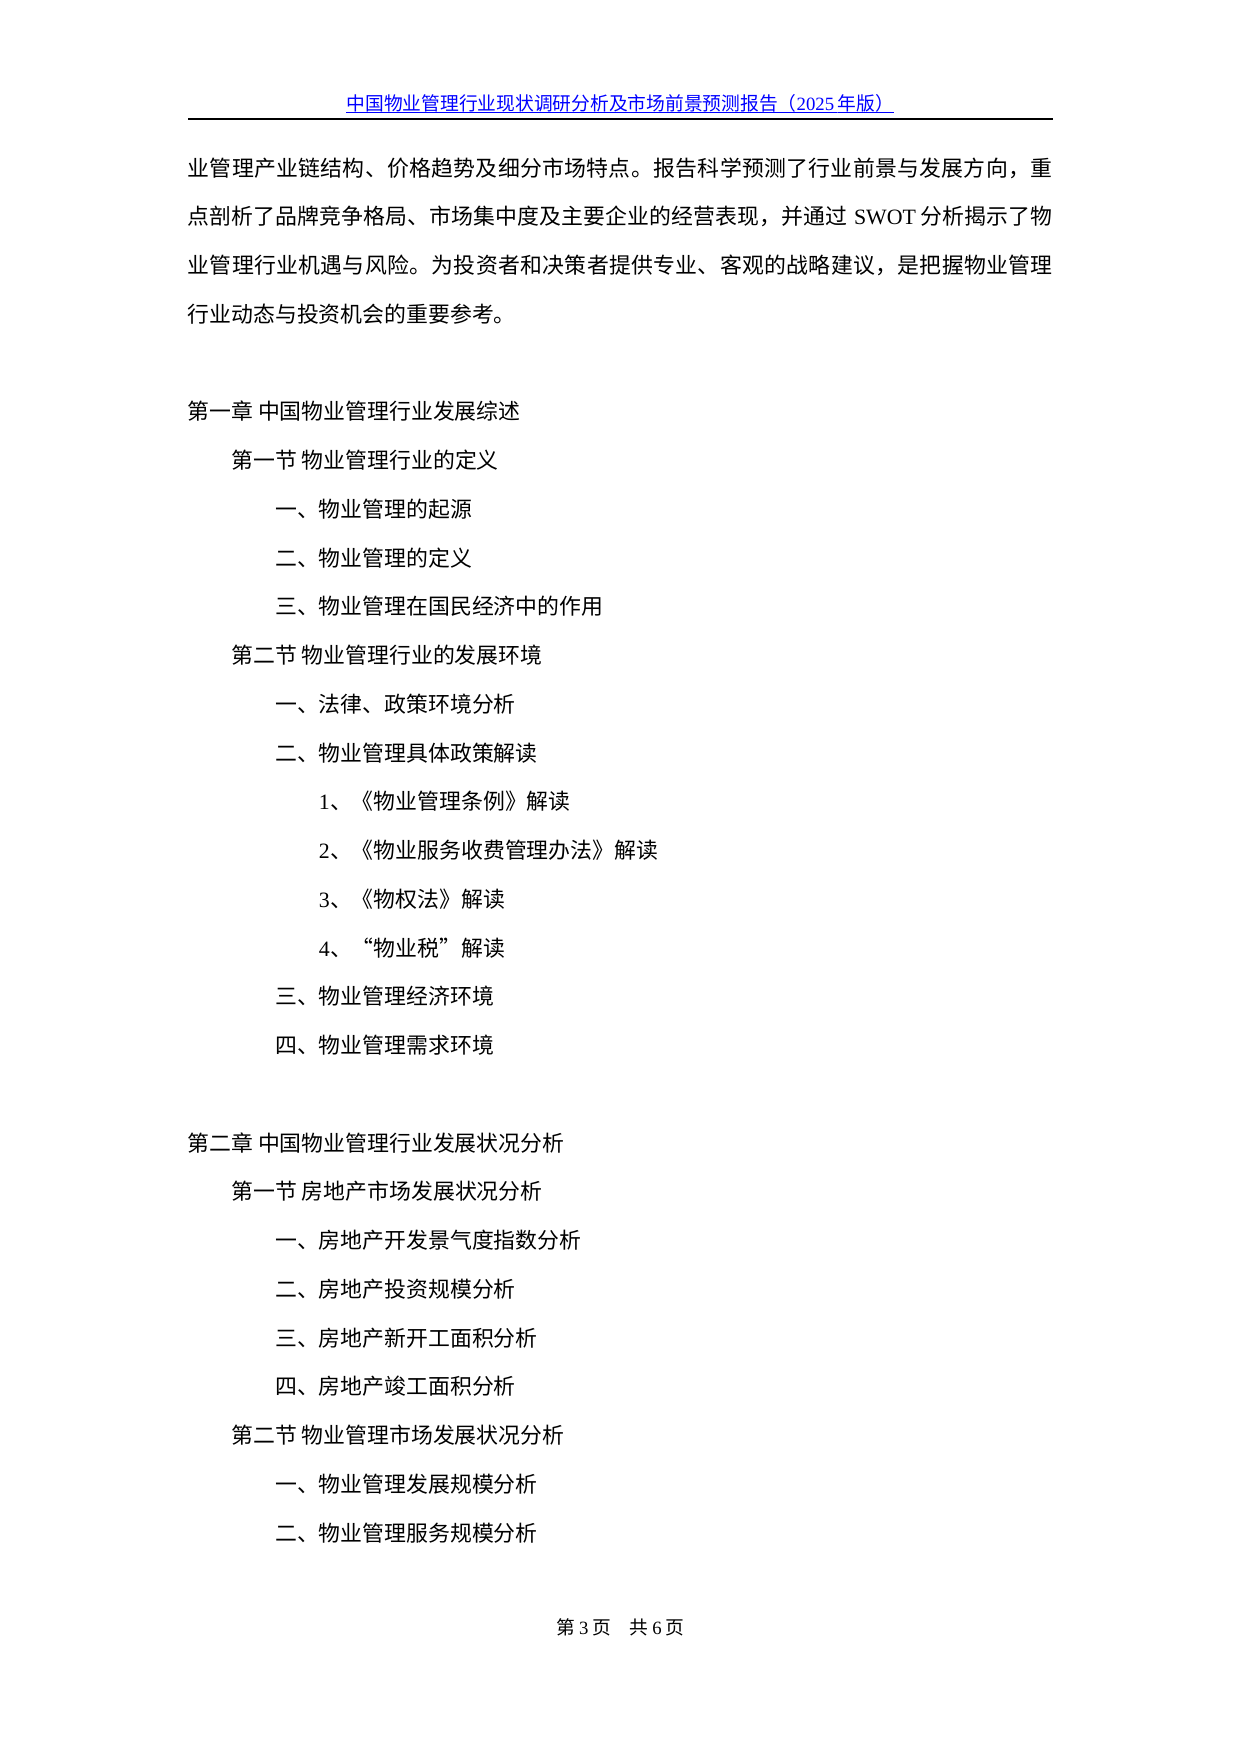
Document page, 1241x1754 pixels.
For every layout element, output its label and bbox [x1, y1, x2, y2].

text [187, 150, 1053, 1548]
